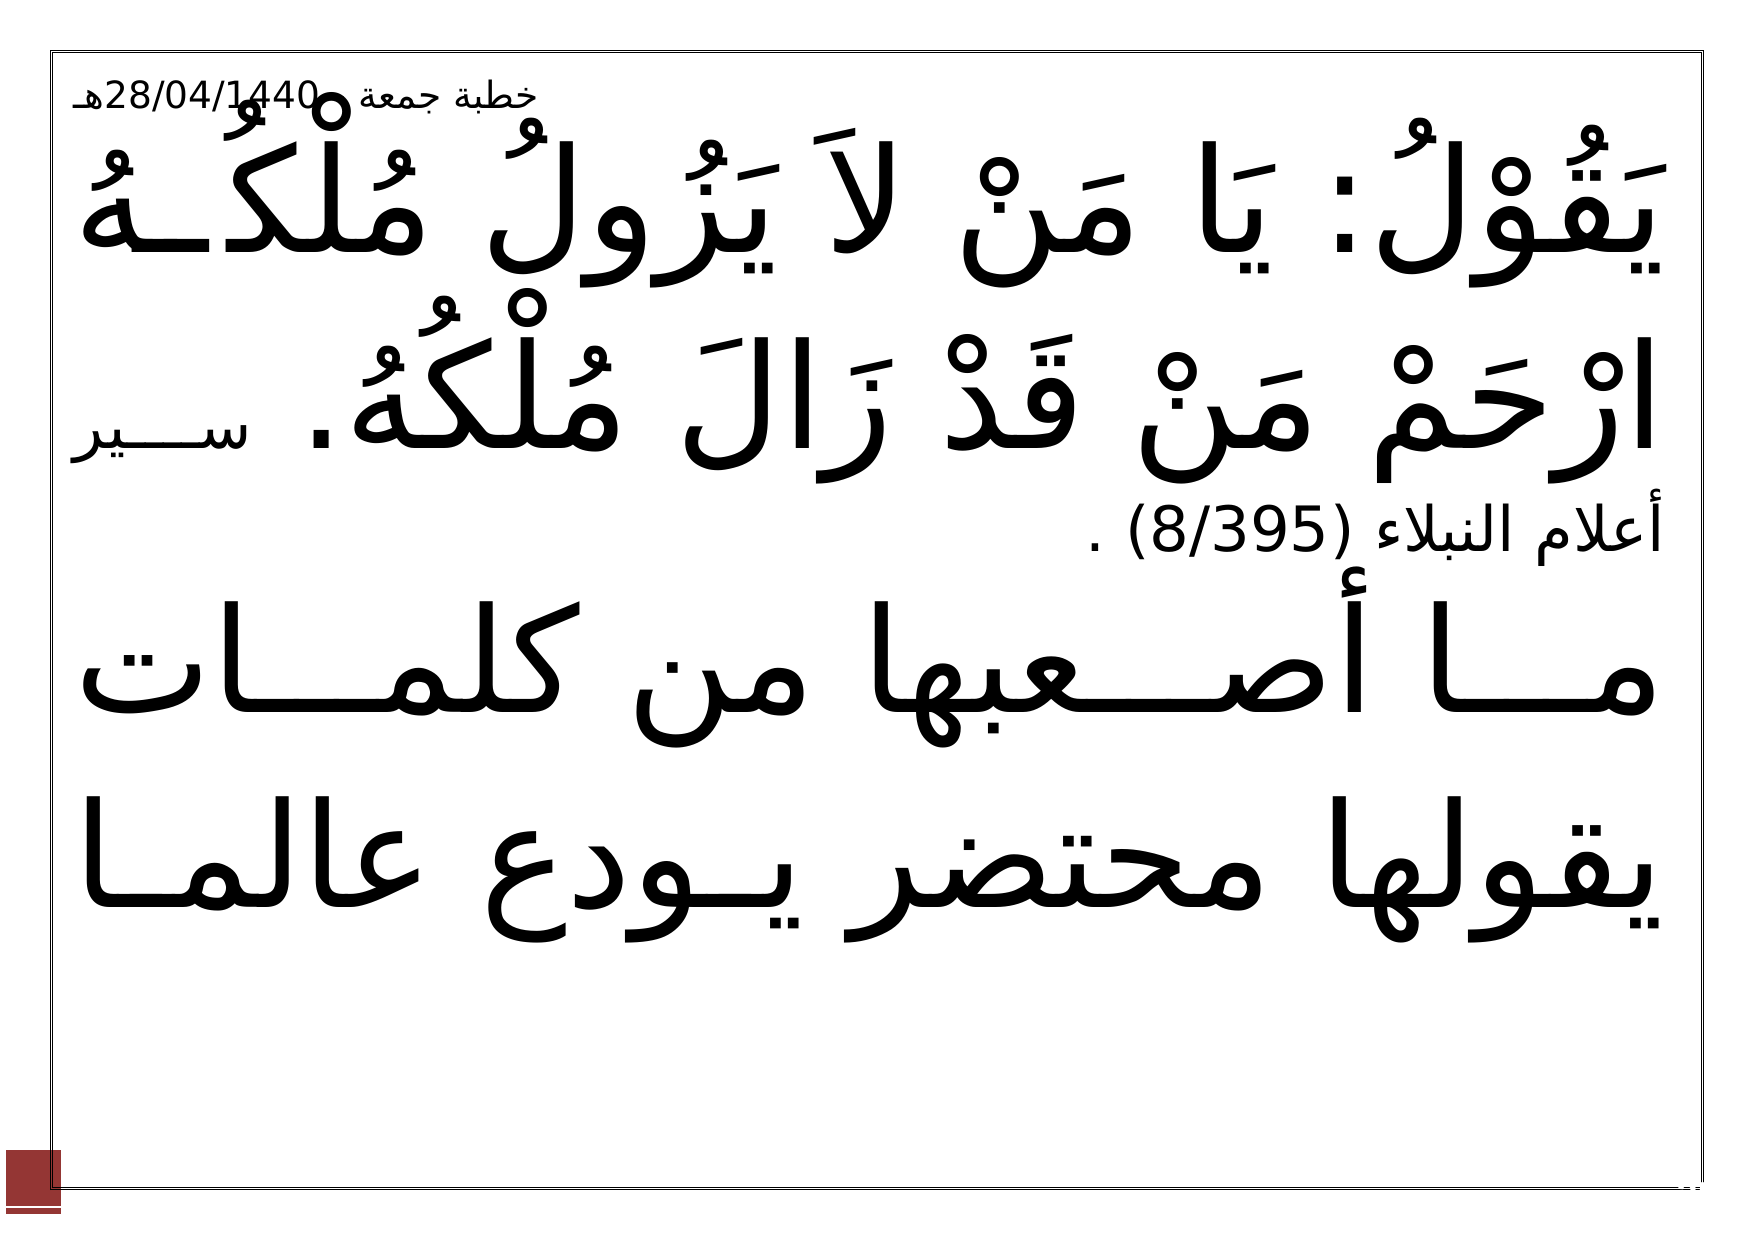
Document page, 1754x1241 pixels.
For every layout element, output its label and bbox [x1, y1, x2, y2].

text [74, 117, 1665, 566]
text [74, 577, 1665, 942]
